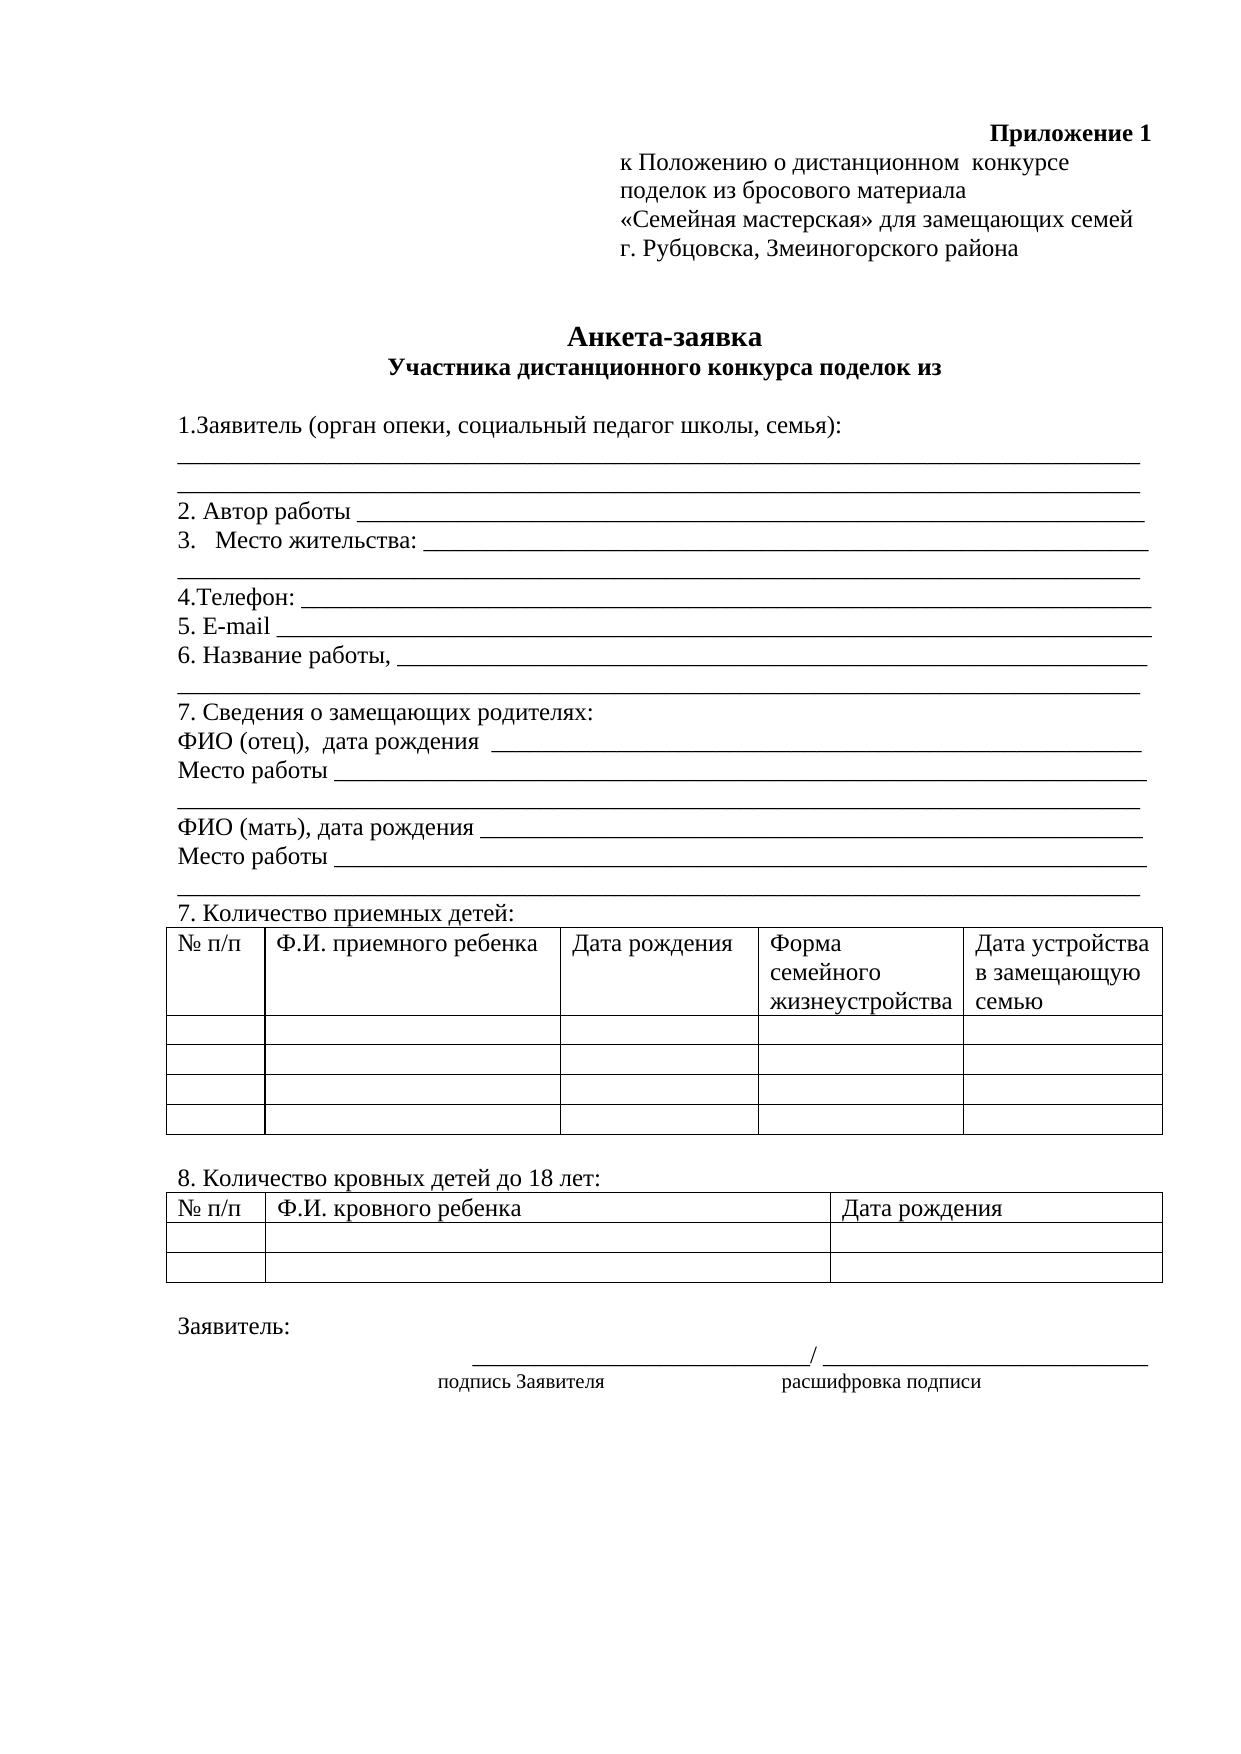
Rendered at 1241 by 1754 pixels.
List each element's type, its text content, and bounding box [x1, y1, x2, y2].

table_cell [964, 1105, 1162, 1134]
text ФИО (отец), дата рождения ____________________________________________________ [177, 726, 1152, 755]
text к Положению о дистанционном конкурсе [620, 147, 1152, 176]
table_cell [561, 1075, 758, 1104]
table_cell [831, 1253, 1162, 1282]
text Участника дистанционного конкурса поделок из [177, 352, 1152, 381]
text г. Рубцовска, Змеиногорского района [620, 233, 1152, 262]
text ФИО (мать), дата рождения _____________________________________________________ [177, 812, 1152, 841]
text 6. Название работы, ____________________________________________________________ [177, 640, 1152, 668]
table_cell [266, 1016, 560, 1044]
table_cell [759, 1105, 963, 1134]
table_cell [964, 1045, 1162, 1074]
table_cell [561, 1105, 758, 1134]
table_cell [266, 1045, 560, 1074]
text Анкета-заявка [177, 319, 1152, 352]
table_cell [561, 1016, 758, 1044]
table_header Ф.И. кровного ребенка [266, 1193, 830, 1222]
table_header № п/п [167, 1193, 265, 1222]
table_cell [561, 1045, 758, 1074]
table_header Ф.И. приемного ребенка [266, 928, 560, 1014]
table_cell [759, 1045, 963, 1074]
table_cell [266, 1253, 830, 1282]
text «Семейная мастерская» для замещающих семей [620, 204, 1152, 233]
text подпись Заявителя расшифровка подписи [177, 1369, 1152, 1393]
table_cell [964, 1016, 1162, 1044]
list 1.Заявитель (орган опеки, социальный педагог школы, семья): _____________________________________________________________________________ [177, 410, 1152, 467]
text ___________________________/ __________________________ [177, 1340, 1152, 1369]
text 5. E-mail ______________________________________________________________________ [177, 611, 1152, 640]
text _____________________________________________________________________________ [177, 870, 1152, 898]
text _____________________________________________________________________________ [177, 553, 1152, 582]
table_cell [167, 1253, 265, 1282]
table_cell [167, 1016, 264, 1044]
table_cell [167, 1045, 264, 1074]
table_cell [831, 1223, 1162, 1252]
table_header Дата рождения [561, 928, 758, 1014]
table_cell [964, 1075, 1162, 1104]
text Приложение 1 [177, 118, 1152, 147]
text 4.Телефон: ____________________________________________________________________ [177, 582, 1152, 611]
table_cell [266, 1075, 560, 1104]
text _____________________________________________________________________________ [177, 668, 1152, 697]
table_cell [759, 1075, 963, 1104]
text поделок из бросового материала [620, 176, 1152, 204]
text Место работы _________________________________________________________________ [177, 841, 1152, 870]
text Заявитель: [177, 1311, 1152, 1340]
text 8. Количество кровных детей до 18 лет: [177, 1163, 1152, 1192]
table_header № п/п [167, 928, 264, 1014]
table_cell [759, 1016, 963, 1044]
text 7. Количество приемных детей: [177, 898, 1152, 927]
table_cell [167, 1223, 265, 1252]
table_cell [167, 1075, 264, 1104]
text 2. Автор работы _______________________________________________________________ [177, 496, 1152, 525]
table_header Форма семейного жизнеустройства [759, 928, 963, 1014]
list _____________________________________________________________________________ [177, 467, 1152, 496]
text _____________________________________________________________________________ [177, 783, 1152, 812]
text Место работы _________________________________________________________________ [177, 755, 1152, 783]
table_cell [167, 1105, 264, 1134]
text 7. Сведения о замещающих родителях: [177, 697, 1152, 726]
table_cell [266, 1223, 830, 1252]
table_header Дата рождения [831, 1193, 1162, 1222]
table_cell [266, 1105, 560, 1134]
table_header Дата устройства в замещающую семью [964, 928, 1162, 1014]
list Место жительства: __________________________________________________________ [177, 525, 1152, 553]
